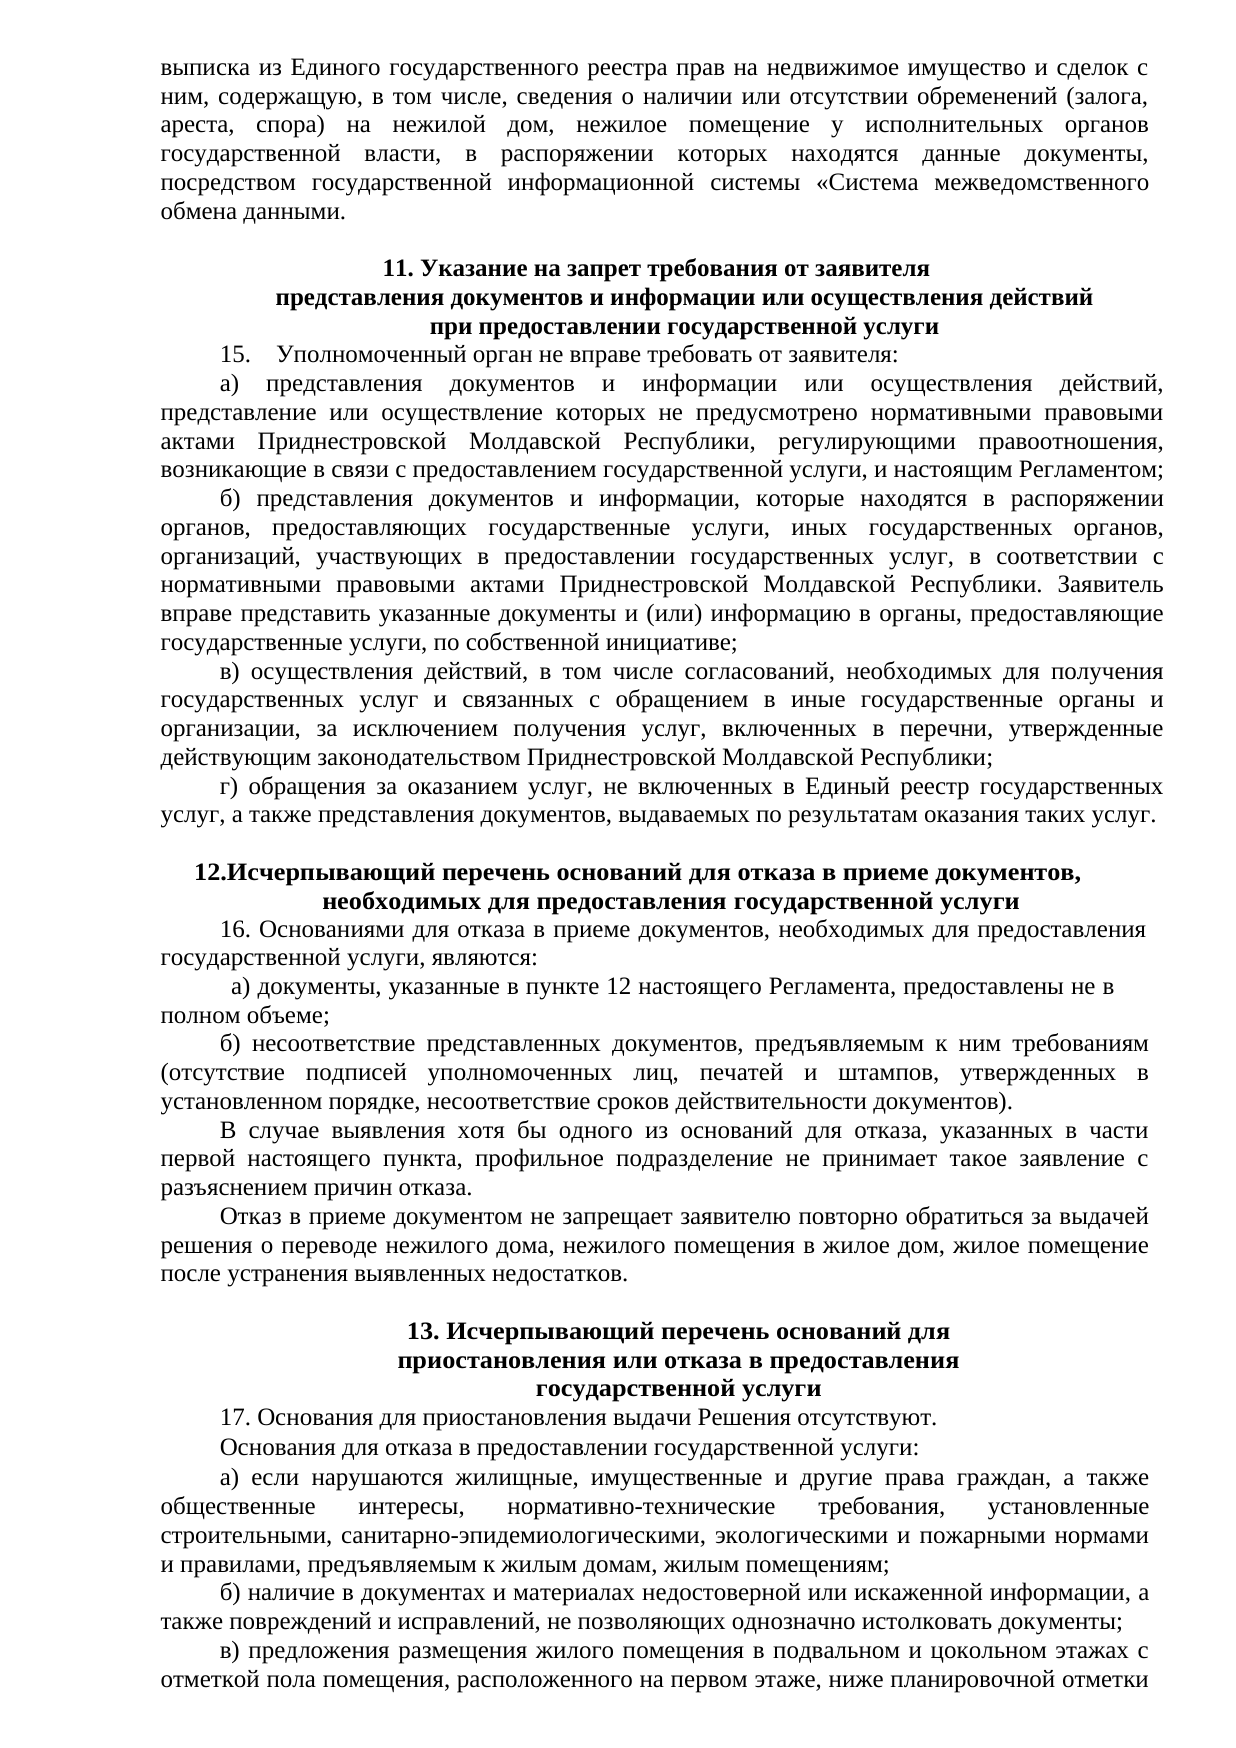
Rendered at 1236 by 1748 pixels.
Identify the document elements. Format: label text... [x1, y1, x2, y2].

text 12.Исчерпывающий перечень оснований для отказа в приеме документов, необходимых для предоставления государственной услуги [183, 857, 1093, 914]
list в) осуществления действий, в том числе согласований, необходимых для получения государственных услуг и связанных с обращением в иные государственные органы и организации, за исключением получения услуг, включенных в перечни, утвержденные действующим законодательством Приднестровской Молдавской Республики; [160, 656, 1164, 771]
text 11. Указание на запрет требования от заявителя [160, 253, 1152, 282]
list б) несоответствие представленных документов, предъявляемым к ним требованиям (отсутствие подписей уполномоченных лиц, печатей и штампов, утвержденных в установленном порядке, несоответствие сроков действительности документов). [160, 1028, 1150, 1115]
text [160, 52, 1150, 224]
list В случае выявления хотя бы одного из оснований для отказа, указанных в части первой настоящего пункта, профильное подразделение не принимает такое заявление с разъяснением причин отказа. [160, 1115, 1150, 1201]
text а) документы, указанные в пункте 12 настоящего Регламента, предоставлены не в полном объеме; [160, 971, 1117, 1028]
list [160, 1635, 1150, 1692]
text 13. Исчерпывающий перечень оснований для приостановления или отказа в предоставления государственной услуги [338, 1316, 1019, 1402]
list 16. Основаниями для отказа в приеме документов, необходимых для предоставления государственной услуги, являются: [160, 914, 1147, 971]
text 15. Уполномоченный орган не вправе требовать от заявителя: [160, 339, 1164, 368]
list а) представления документов и информации или осуществления действий, представление или осуществление которых не предусмотрено нормативными правовыми актами Приднестровской Молдавской Республики, регулирующими правоотношения, возникающие в связи с предоставлением государственной услуги, и настоящим Регламентом; [160, 368, 1164, 483]
list б) представления документов и информации, которые находятся в распоряжении органов, предоставляющих государственные услуги, иных государственных органов, организаций, участвующих в предоставлении государственных услуг, в соответствии с нормативными правовыми актами Приднестровской Молдавской Республики. Заявитель вправе представить указанные документы и (или) информацию в органы, предоставляющие государственные услуги, по собственной инициативе; [160, 483, 1164, 656]
list при предоставлении государственной услуги [172, 311, 1152, 339]
list Отказ в приеме документом не запрещает заявителю повторно обратиться за выдачей решения о переводе нежилого дома, нежилого помещения в жилое дом, жилое помещение после устранения выявленных недостатков. [160, 1201, 1150, 1287]
text 17. Основания для приостановления выдачи Решения отсутствуют. [160, 1402, 1150, 1431]
list б) наличие в документах и материалах недостоверной или искаженной информации, а также повреждений и исправлений, не позволяющих однозначно истолковать документы; [160, 1577, 1150, 1635]
text Основания для отказа в предоставлении государственной услуги: [160, 1432, 1150, 1461]
list представления документов и информации или осуществления действий [172, 282, 1152, 311]
list г) обращения за оказанием услуг, не включенных в Единый реестр государственных услуг, а также представления документов, выдаваемых по результатам оказания таких услуг. [160, 771, 1164, 828]
list а) если нарушаются жилищные, имущественные и другие права граждан, а также общественные интересы, нормативно-технические требования, установленные строительными, санитарно-эпидемиологическими, экологическими и пожарными нормами и правилами, предъявляемым к жилым домам, жилым помещениям; [160, 1462, 1150, 1577]
